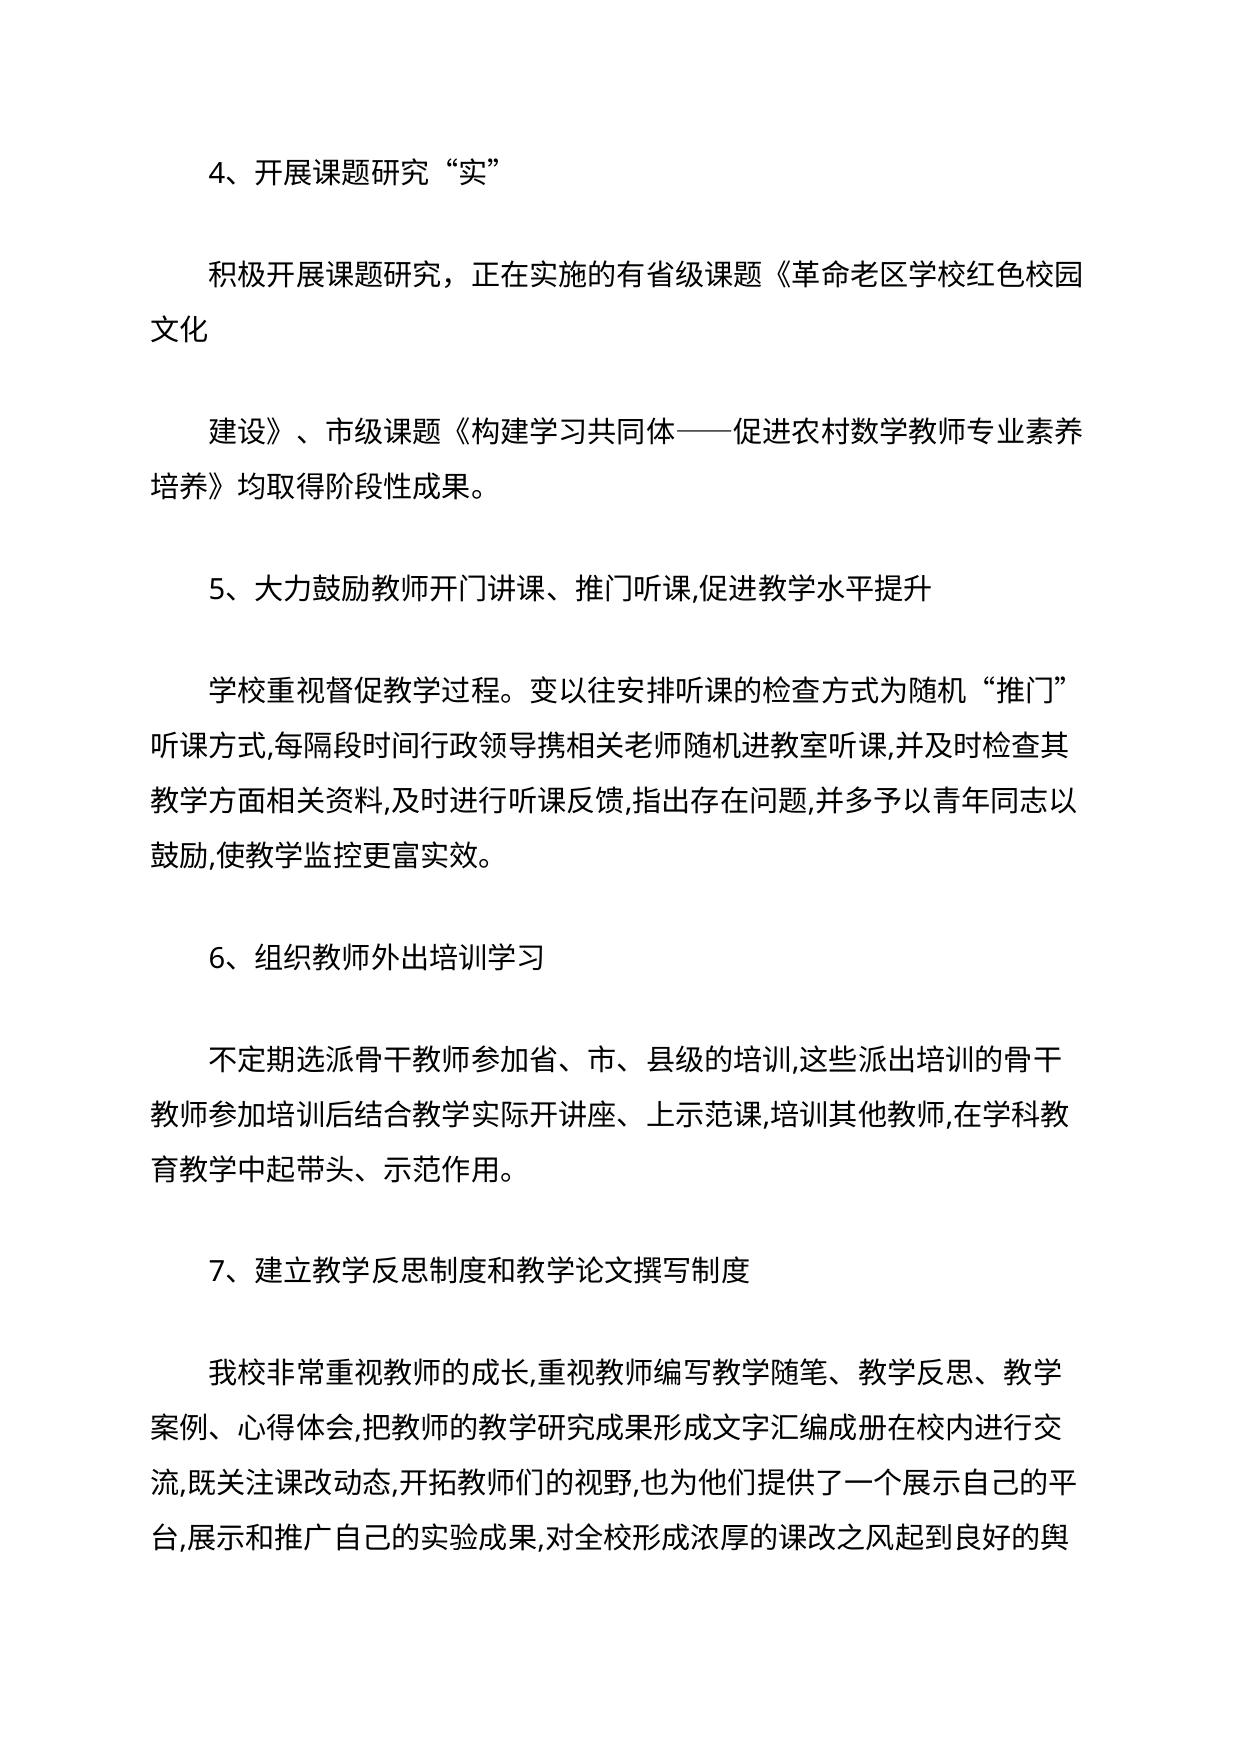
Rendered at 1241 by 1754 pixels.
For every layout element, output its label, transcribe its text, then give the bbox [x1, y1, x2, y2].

text 建设》、市级课题《构建学习共同体——促进农村数学教师专业素养培养》均取得阶段性成果。 [150, 409, 1090, 506]
text 积极开展课题研究，正在实施的有省级课题《革命老区学校红色校园文化 [150, 252, 1090, 349]
text 学校重视督促教学过程。变以往安排听课的检查方式为随机“推门”听课方式,每隔段时间行政领导携相关老师随机进教室听课,并及时检查其教学方面相关资料,及时进行听课反馈,指出存在问题,并多予以青年同志以鼓励,使教学监控更富实效。 [150, 667, 1090, 874]
text 7、建立教学反思制度和教学论文撰写制度 [150, 1248, 1090, 1290]
text 不定期选派骨干教师参加省、市、县级的培训,这些派出培训的骨干教师参加培训后结合教学实际开讲座、上示范课,培训其他教师,在学科教育教学中起带头、示范作用。 [150, 1036, 1090, 1188]
text 5、大力鼓励教师开门讲课、推门听课,促进教学水平提升 [150, 565, 1090, 608]
text 6、组织教师外出培训学习 [150, 934, 1090, 977]
text 4、开展课题研究“实” [150, 150, 1090, 192]
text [150, 1350, 1090, 1557]
